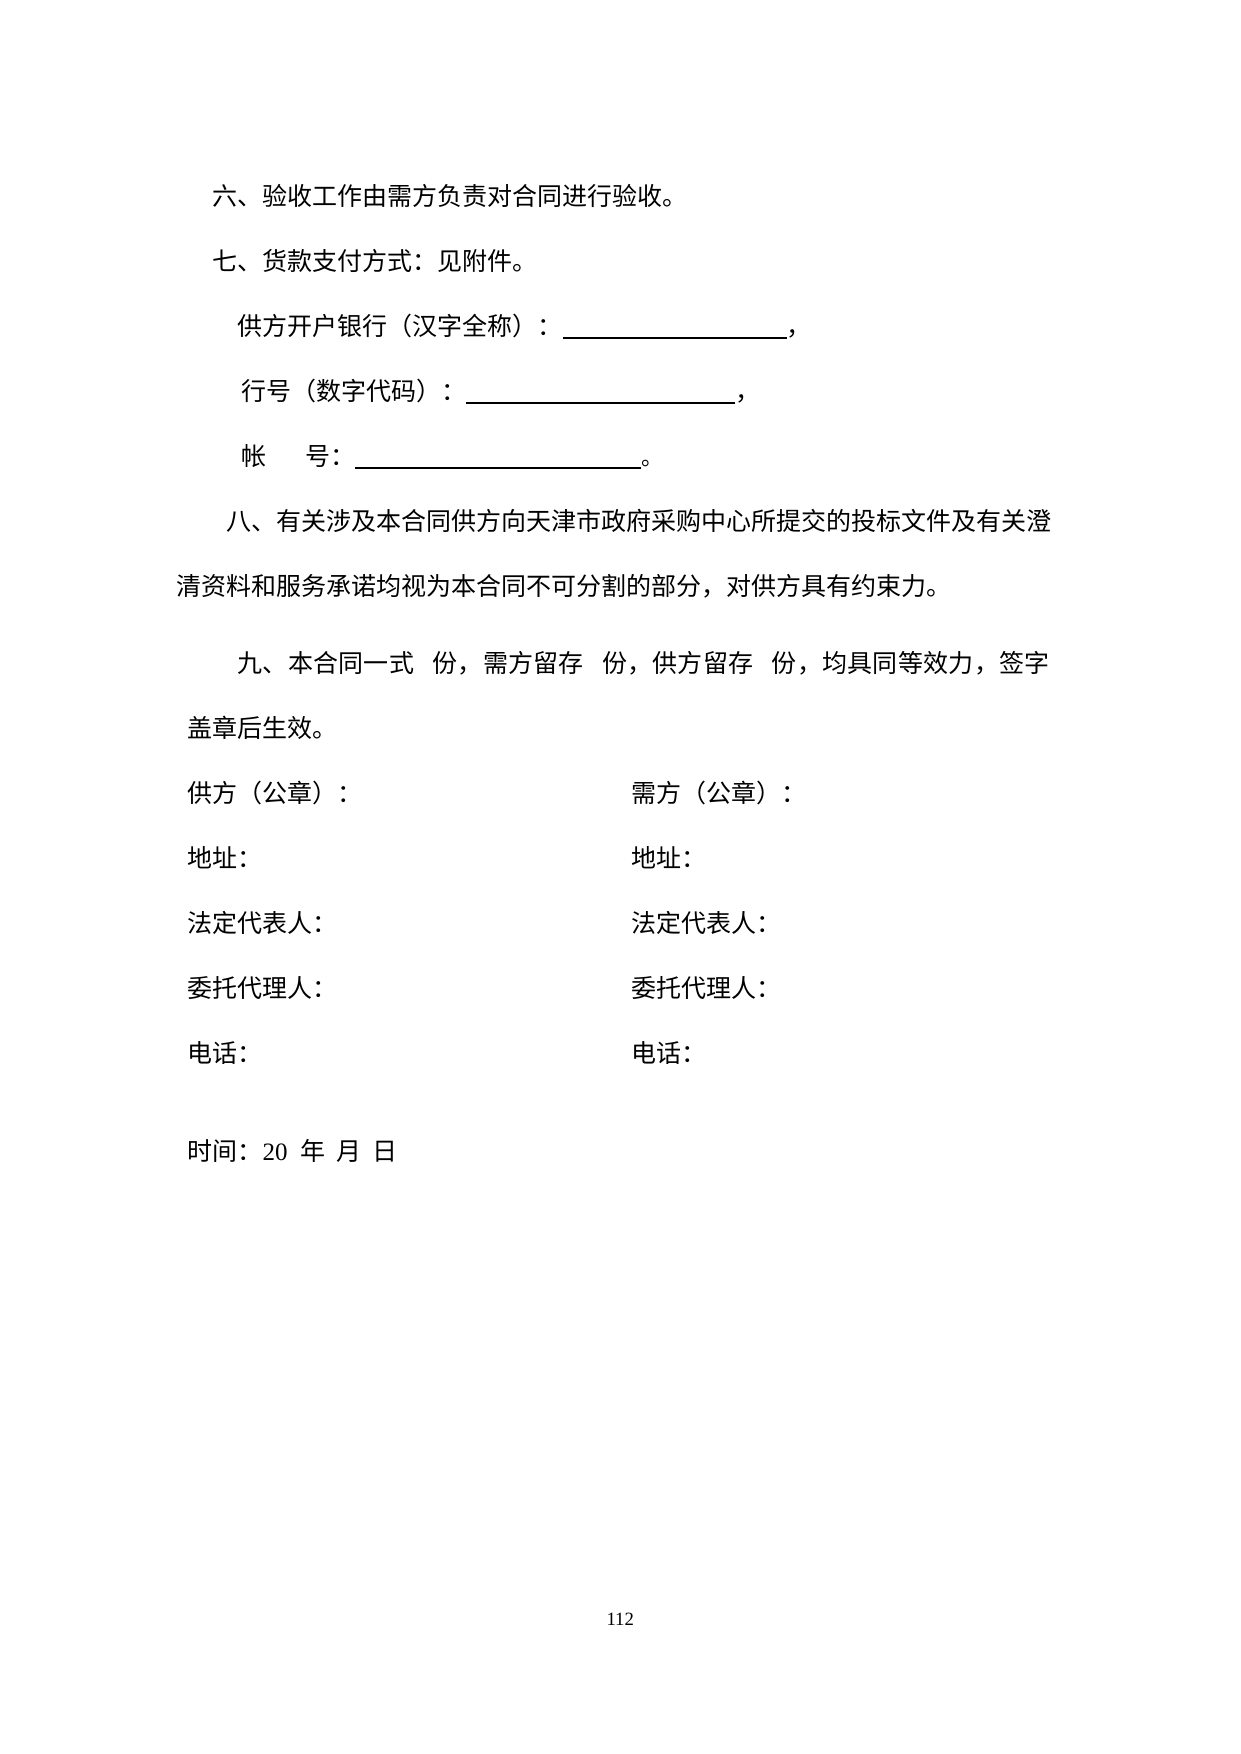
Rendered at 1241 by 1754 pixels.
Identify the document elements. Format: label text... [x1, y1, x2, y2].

text 帐 号： 。 [187, 422, 1053, 487]
table_cell 地址： [620, 825, 1064, 889]
table_cell 电话： [176, 1020, 620, 1084]
text 六、验收工作由需方负责对合同进行验收。 [187, 162, 1053, 227]
text 八、有关涉及本合同供方向天津市政府采购中心所提交的投标文件及有关澄清资料和服务承诺均视为本合同不可分割的部分，对供方具有约束力。 [176, 487, 1053, 617]
table_cell 法定代表人： [620, 890, 1064, 954]
text 九、本合同一式 份，需方留存 份，供方留存 份，均具同等效力，签字盖章后生效。 [187, 629, 1053, 759]
text 供方开户银行（汉字全称）： ， [187, 292, 1053, 357]
table_cell 委托代理人： [620, 955, 1064, 1019]
table_cell 法定代表人： [176, 890, 620, 954]
table_cell 电话： [620, 1020, 1064, 1084]
text 行号（数字代码）： ， [187, 357, 1053, 422]
table_cell 地址： [176, 825, 620, 889]
table_header 供方（公章）： [176, 760, 620, 824]
table_header 需方（公章）： [620, 760, 1064, 824]
table_cell 委托代理人： [176, 955, 620, 1019]
text 七、货款支付方式：见附件。 [187, 227, 1053, 292]
text 时间：20 年 月 日 [187, 1117, 1053, 1182]
